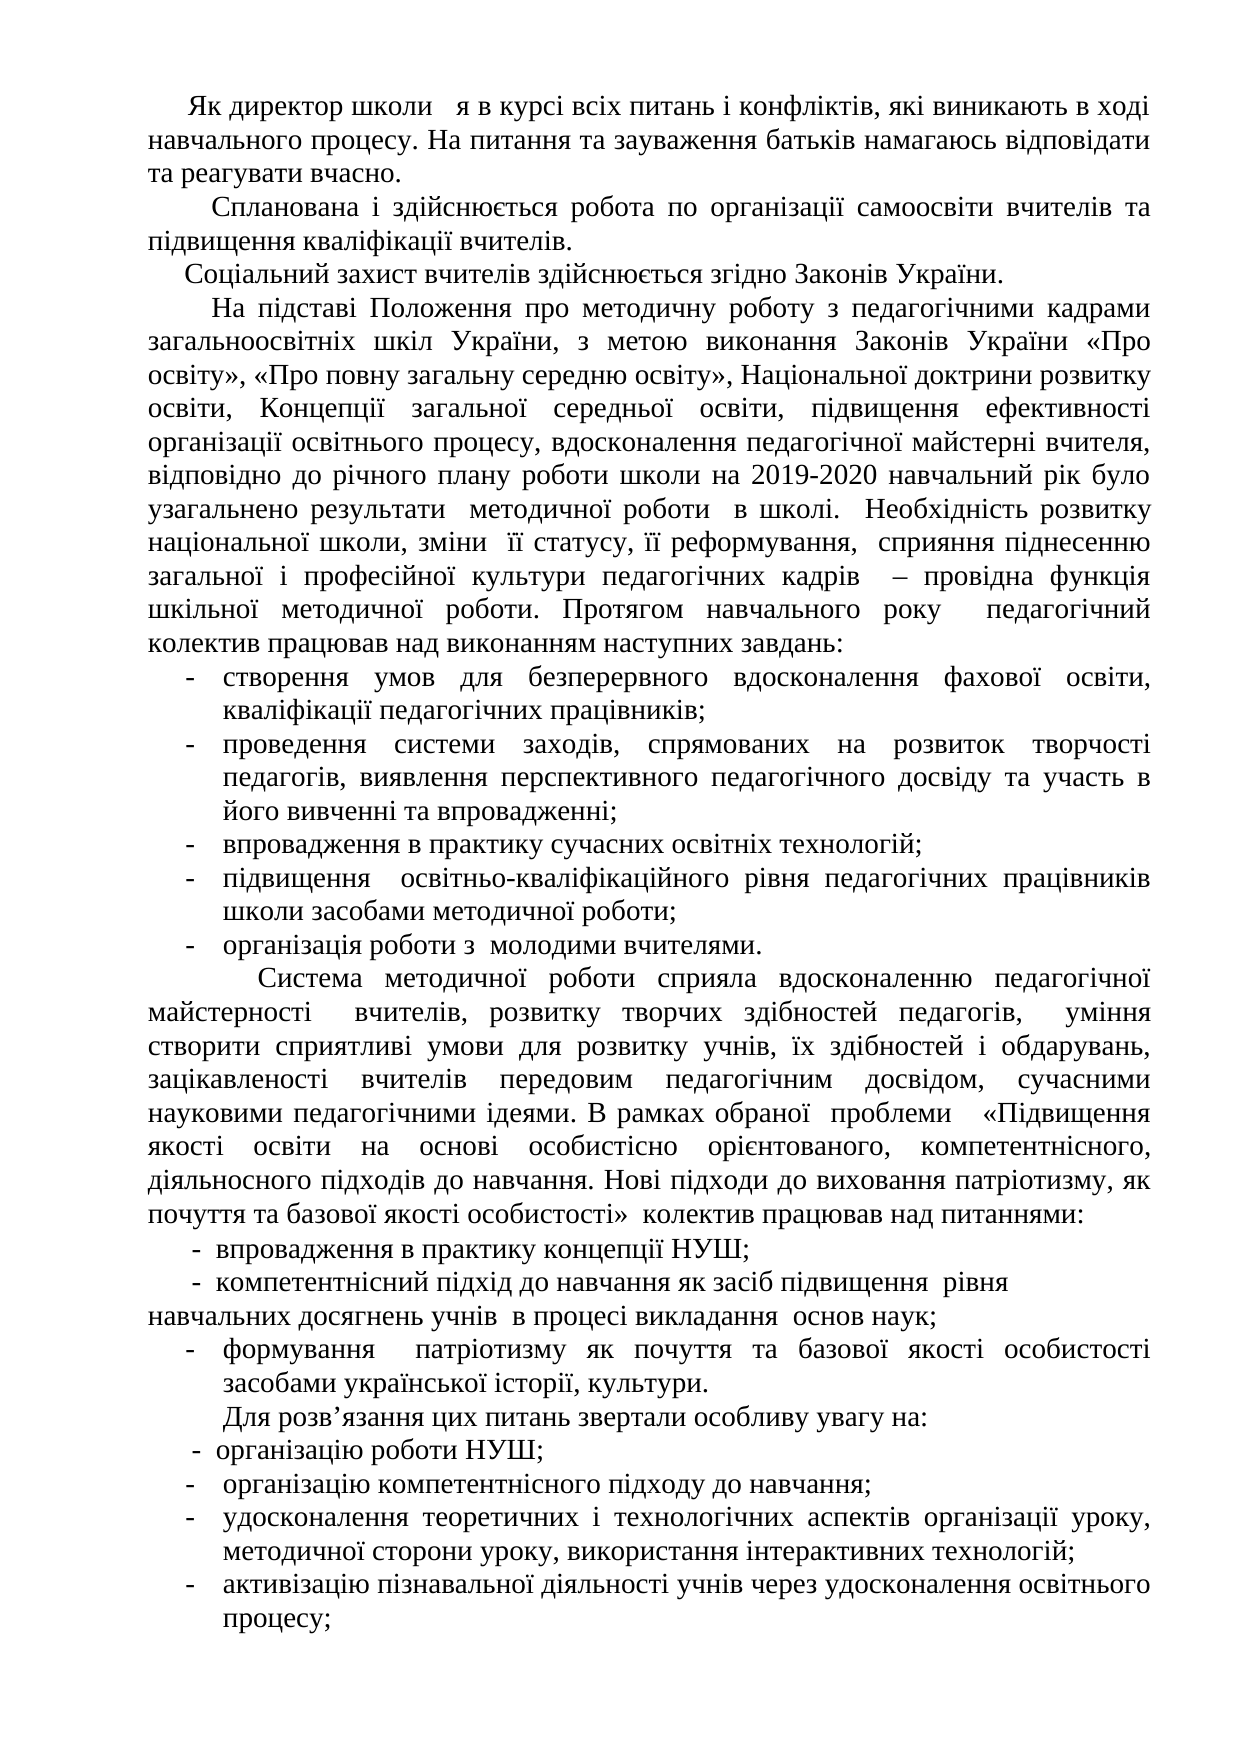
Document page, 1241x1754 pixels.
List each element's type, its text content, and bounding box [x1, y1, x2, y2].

list впровадження в практику сучасних освітніх технологій; [185, 826, 1152, 860]
text Як директор школи я в курсі всіх питань і конфліктів, які виникають в ході навчального процесу. На питання та зауваження батьків намагаюсь відповідати та реагувати вчасно. [148, 88, 1152, 189]
text - компетентнісний підхід до навчання як засіб підвищення рівня навчальних досягнень учнів в процесі викладання основ наук; [148, 1264, 1152, 1332]
text - організацію роботи НУШ; [148, 1432, 1152, 1466]
list формування патріотизму як почуття та базової якості особистості засобами української історії, культури. [185, 1332, 1152, 1399]
text Для розв’язання цих питань звертали особливу увагу на: [223, 1399, 1152, 1432]
list організацію компетентнісного підходу до навчання; [185, 1466, 1152, 1499]
text - впровадження в практику концепції НУШ; [148, 1231, 1152, 1264]
list підвищення освітньо-кваліфікаційного рівня педагогічних працівників школи засобами методичної роботи; [185, 860, 1152, 927]
text Система методичної роботи сприяла вдосконаленню педагогічної майстерності вчителів, розвитку творчих здібностей педагогів, уміння створити сприятливі умови для розвитку учнів, їх здібностей і обдарувань, зацікавленості вчителів передовим педагогічним досвідом, сучасними науковими педагогічними ідеями. В рамках обраної проблеми «Підвищення якості освіти на основі особистісно орієнтованого, компетентнісного, діяльносного підходів до навчання. Нові підходи до виховання патріотизму, як почуття та базової якості особистості» колектив працював над питаннями: [148, 961, 1152, 1231]
text Спланована і здійснюється робота по організації самоосвіти вчителів та підвищення кваліфікації вчителів. [148, 189, 1152, 256]
text Соціальний захист вчителів здійснюється згідно Законів України. [148, 256, 1152, 290]
list активізацію пізнавальної діяльності учнів через удосконалення освітнього процесу; [185, 1566, 1152, 1633]
list організація роботи з молодими вчителями. [185, 927, 1152, 961]
list проведення системи заходів, спрямованих на розвиток творчості педагогів, виявлення перспективного педагогічного досвіду та участь в його вивченні та впровадженні; [185, 726, 1152, 826]
list створення умов для безперервного вдосконалення фахової освіти, кваліфікації педагогічних працівників; [185, 659, 1152, 726]
text На підставі Положення про методичну роботу з педагогічними кадрами загальноосвітніх шкіл України, з метою виконання Законів України «Про освіту», «Про повну загальну середню освіту», Національної доктрини розвитку освіти, Концепції загальної середньої освіти, підвищення ефективності організації освітнього процесу, вдосконалення педагогічної майстерні вчителя, відповідно до річного плану роботи школи на 2019-2020 навчальний рік було узагальнено результати методичної роботи в школі. Необхідність розвитку національної школи, зміни її статусу, її реформування, сприяння піднесенню загальної і професійної культури педагогічних кадрів – провідна функція шкільної методичної роботи. Протягом навчального року педагогічний колектив працював над виконанням наступних завдань: [148, 290, 1152, 659]
list удосконалення теоретичних і технологічних аспектів організації уроку, методичної сторони уроку, використання інтерактивних технологій; [185, 1499, 1152, 1566]
